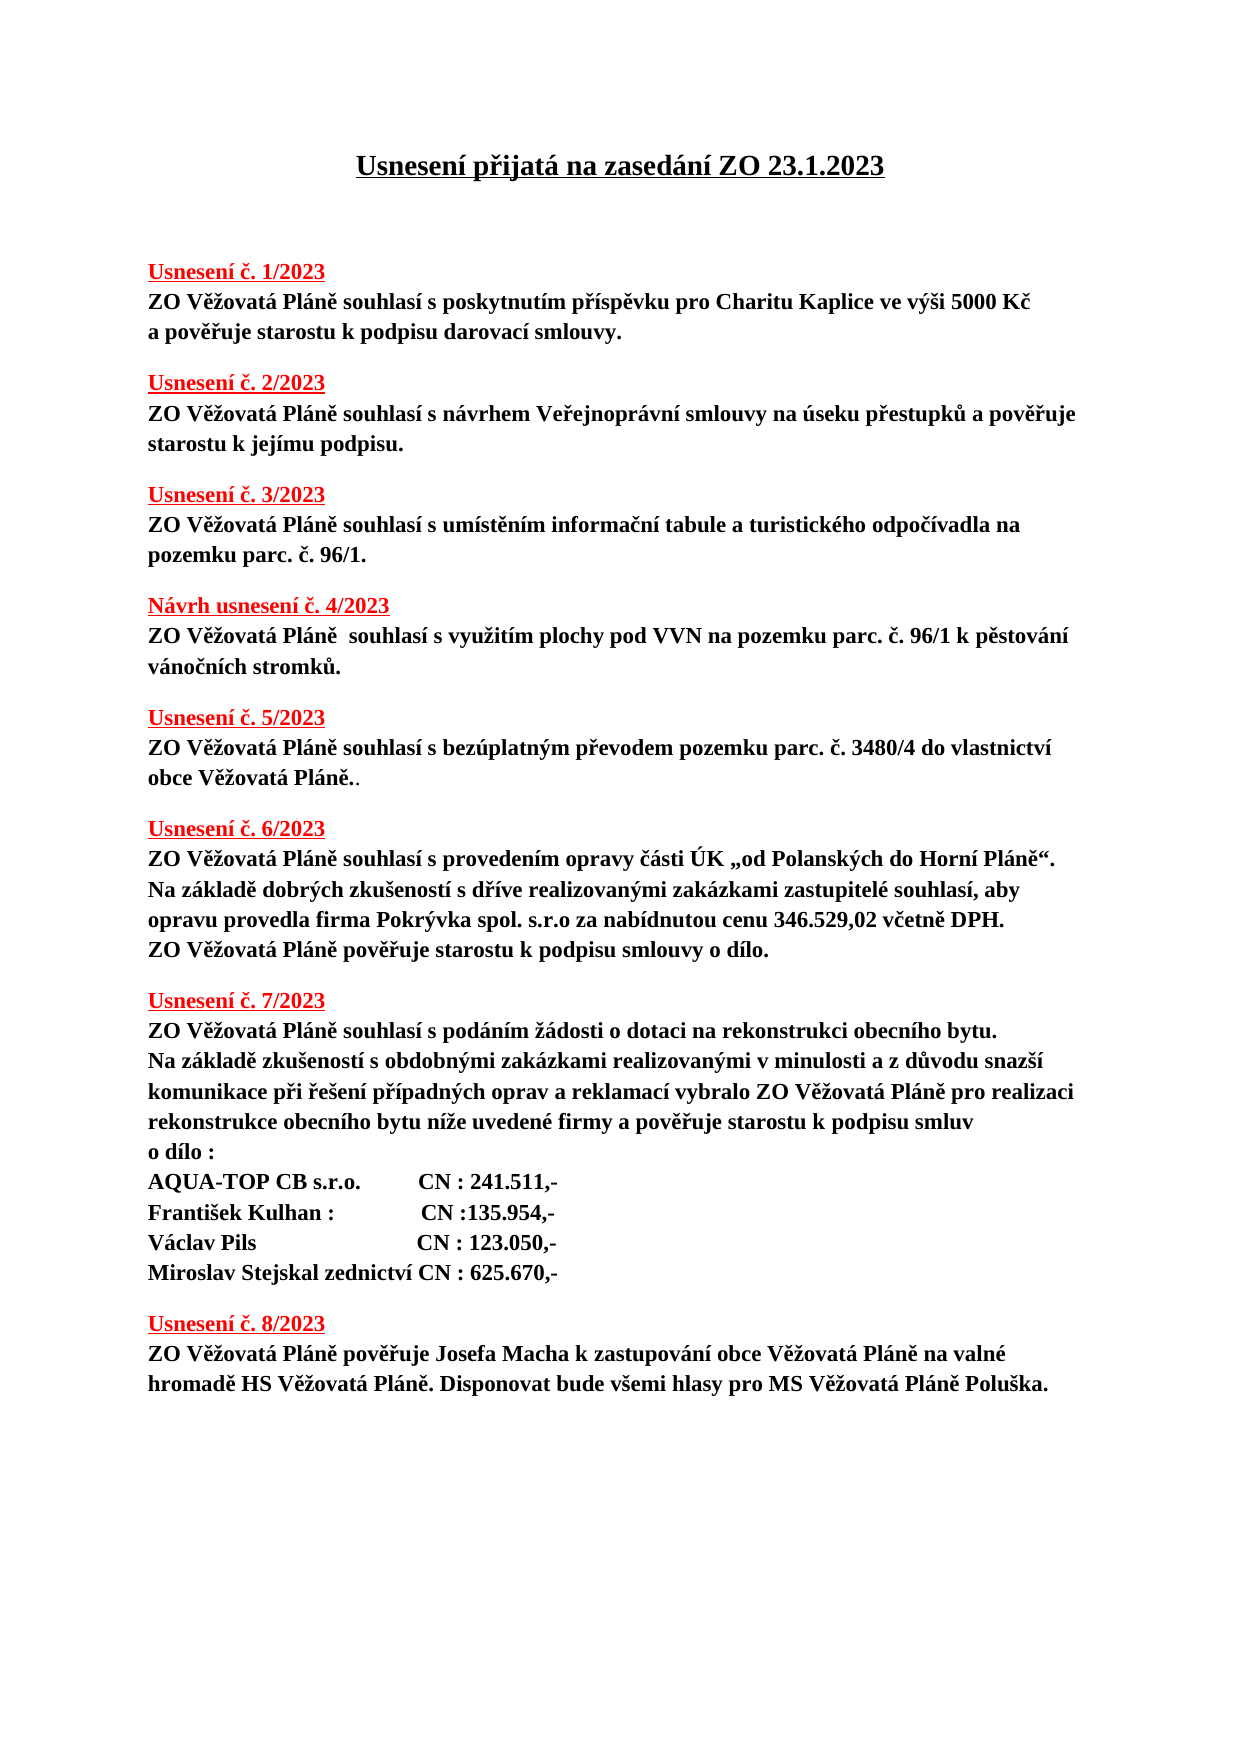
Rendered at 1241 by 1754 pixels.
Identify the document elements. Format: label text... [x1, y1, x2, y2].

text Usnesení č. 1/2023 ZO Věžovatá Pláně souhlasí s poskytnutím příspěvku pro Charitu Kaplice ve výši 5000 Kč a pověřuje starostu k podpisu darovací smlouvy. [148, 258, 1093, 345]
text Usnesení přijatá na zasedání ZO 23.1.2023 [148, 148, 1093, 181]
text Usnesení č. 2/2023 ZO Věžovatá Pláně souhlasí s návrhem Veřejnoprávní smlouvy na úseku přestupků a pověřuje starostu k jejímu podpisu. [148, 369, 1093, 456]
text Usnesení č. 3/2023 ZO Věžovatá Pláně souhlasí s umístěním informační tabule a turistického odpočívadla na pozemku parc. č. 96/1. [148, 481, 1093, 568]
text Usnesení č. 6/2023 ZO Věžovatá Pláně souhlasí s provedením opravy části ÚK „od Polanských do Horní Pláně“. Na základě dobrých zkušeností s dříve realizovanými zakázkami zastupitelé souhlasí, aby opravu provedla firma Pokrývka spol. s.r.o za nabídnutou cenu 346.529,02 včetně DPH. ZO Věžovatá Pláně pověřuje starostu k podpisu smlouvy o dílo. [148, 815, 1093, 962]
text Návrh usnesení č. 4/2023 ZO Věžovatá Pláně souhlasí s využitím plochy pod VVN na pozemku parc. č. 96/1 k pěstování vánočních stromků. [148, 592, 1093, 679]
text Usnesení č. 8/2023 ZO Věžovatá Pláně pověřuje Josefa Macha k zastupování obce Věžovatá Pláně na valné hromadě HS Věžovatá Pláně. Disponovat bude všemi hlasy pro MS Věžovatá Pláně Poluška. [148, 1310, 1093, 1429]
text Usnesení č. 7/2023 ZO Věžovatá Pláně souhlasí s podáním žádosti o dotaci na rekonstrukci obecního bytu. Na základě zkušeností s obdobnými zakázkami realizovanými v minulosti a z důvodu snazší komunikace při řešení případných oprav a reklamací vybralo ZO Věžovatá Pláně pro realizaci rekonstrukce obecního bytu níže uvedené firmy a pověřuje starostu k podpisu smluv o dílo : AQUA-TOP CB s.r.o. CN : 241.511,- František Kulhan : CN :135.954,- Václav Pils CN : 123.050,- Miroslav Stejskal zednictví CN : 625.670,- [148, 987, 1093, 1285]
text Usnesení č. 5/2023 ZO Věžovatá Pláně souhlasí s bezúplatným převodem pozemku parc. č. 3480/4 do vlastnictví obce Věžovatá Pláně.. [148, 704, 1093, 791]
